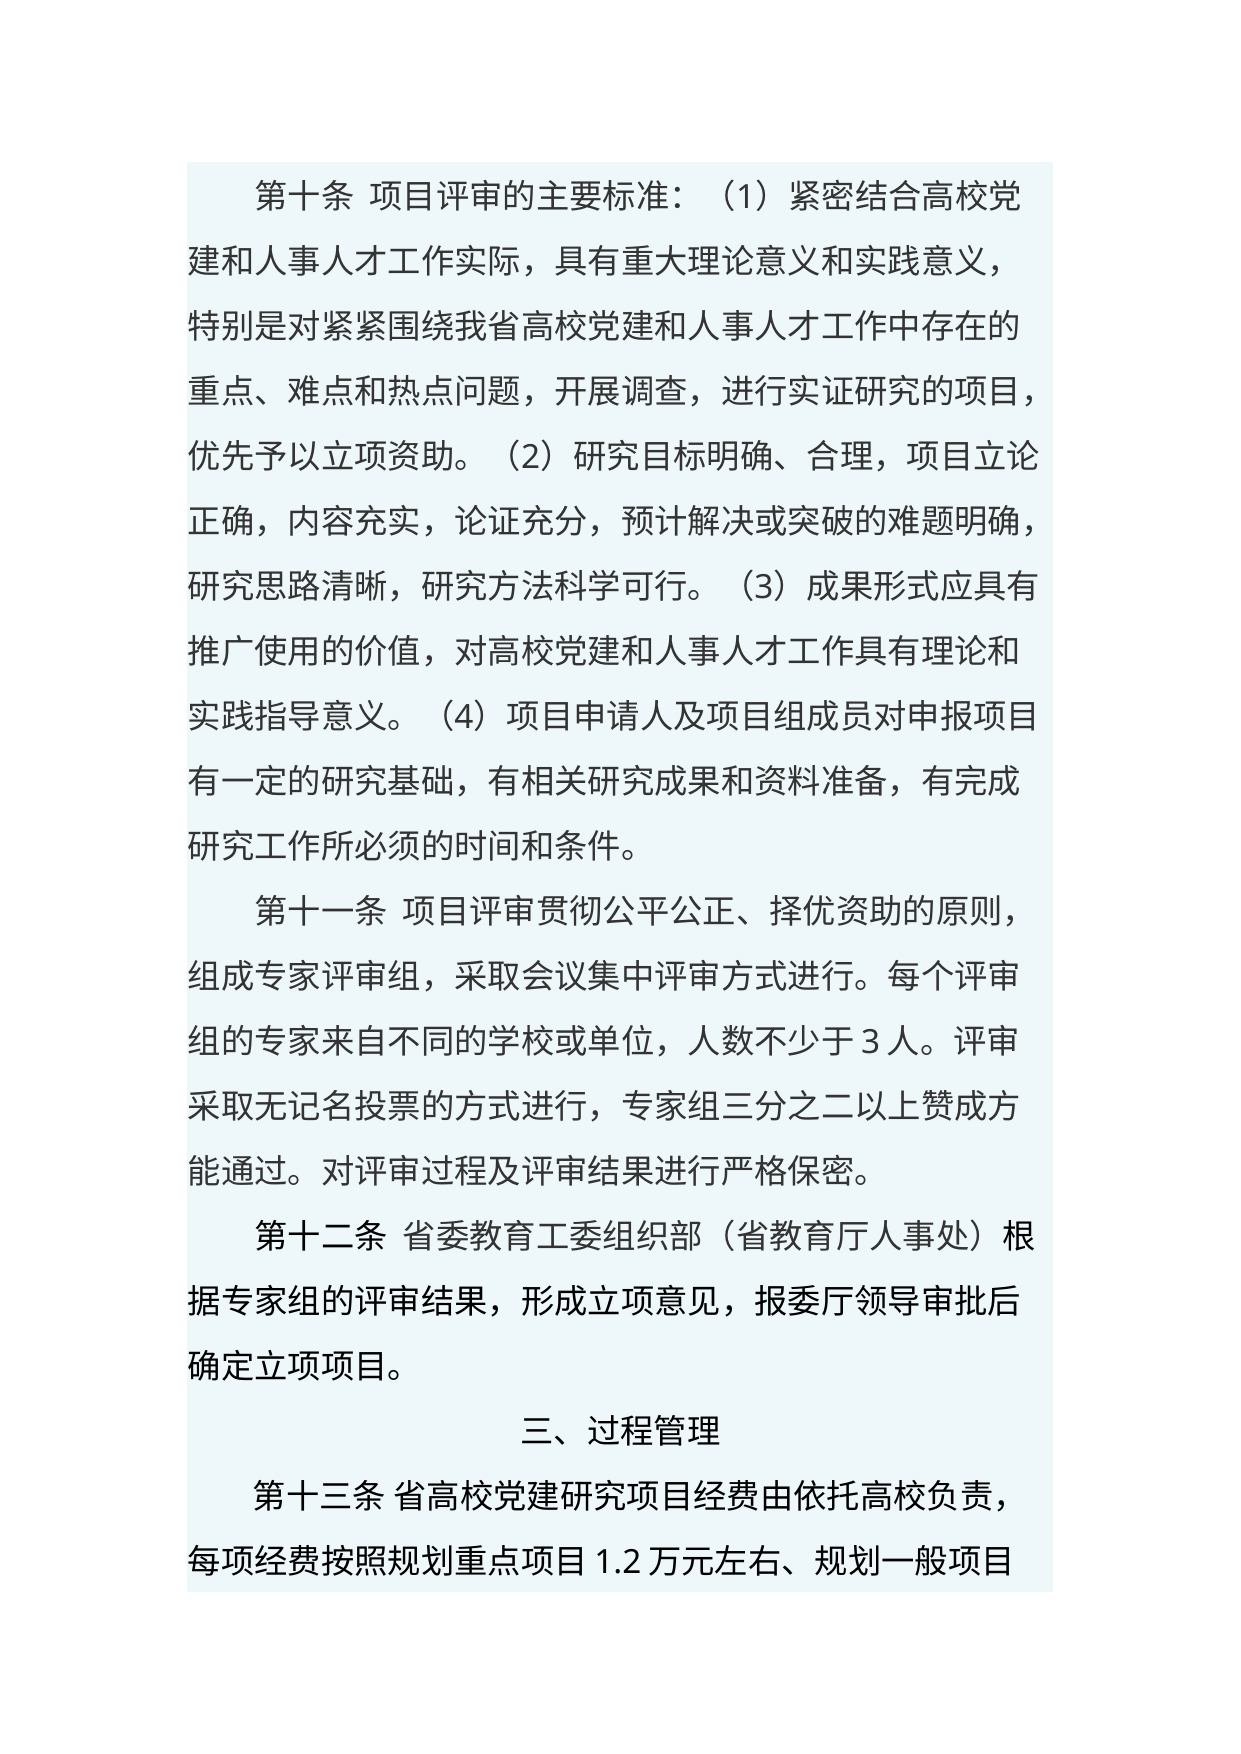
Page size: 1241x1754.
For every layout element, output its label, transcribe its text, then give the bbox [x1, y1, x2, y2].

text 第十一条 项目评审贯彻公平公正、择优资助的原则，组成专家评审组，采取会议集中评审方式进行。每个评审组的专家来自不同的学校或单位，人数不少于3人。评审采取无记名投票的方式进行，专家组三分之二以上赞成方能通过。对评审过程及评审结果进行严格保密。 [187, 877, 1053, 1202]
text 三、过程管理 [187, 1397, 1053, 1462]
text 第十条 项目评审的主要标准：（1）紧密结合高校党建和人事人才工作实际，具有重大理论意义和实践意义，特别是对紧紧围绕我省高校党建和人事人才工作中存在的重点、难点和热点问题，开展调查，进行实证研究的项目，优先予以立项资助。（2）研究目标明确、合理，项目立论正确，内容充实，论证充分，预计解决或突破的难题明确，研究思路清晰，研究方法科学可行。（3）成果形式应具有推广使用的价值，对高校党建和人事人才工作具有理论和实践指导意义。（4）项目申请人及项目组成员对申报项目有一定的研究基础，有相关研究成果和资料准备，有完成研究工作所必须的时间和条件。 [187, 162, 1053, 877]
text 第十二条 省委教育工委组织部（省教育厅人事处）根据专家组的评审结果，形成立项意见，报委厅领导审批后确定立项项目。 [187, 1202, 1053, 1397]
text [187, 1462, 1053, 1592]
